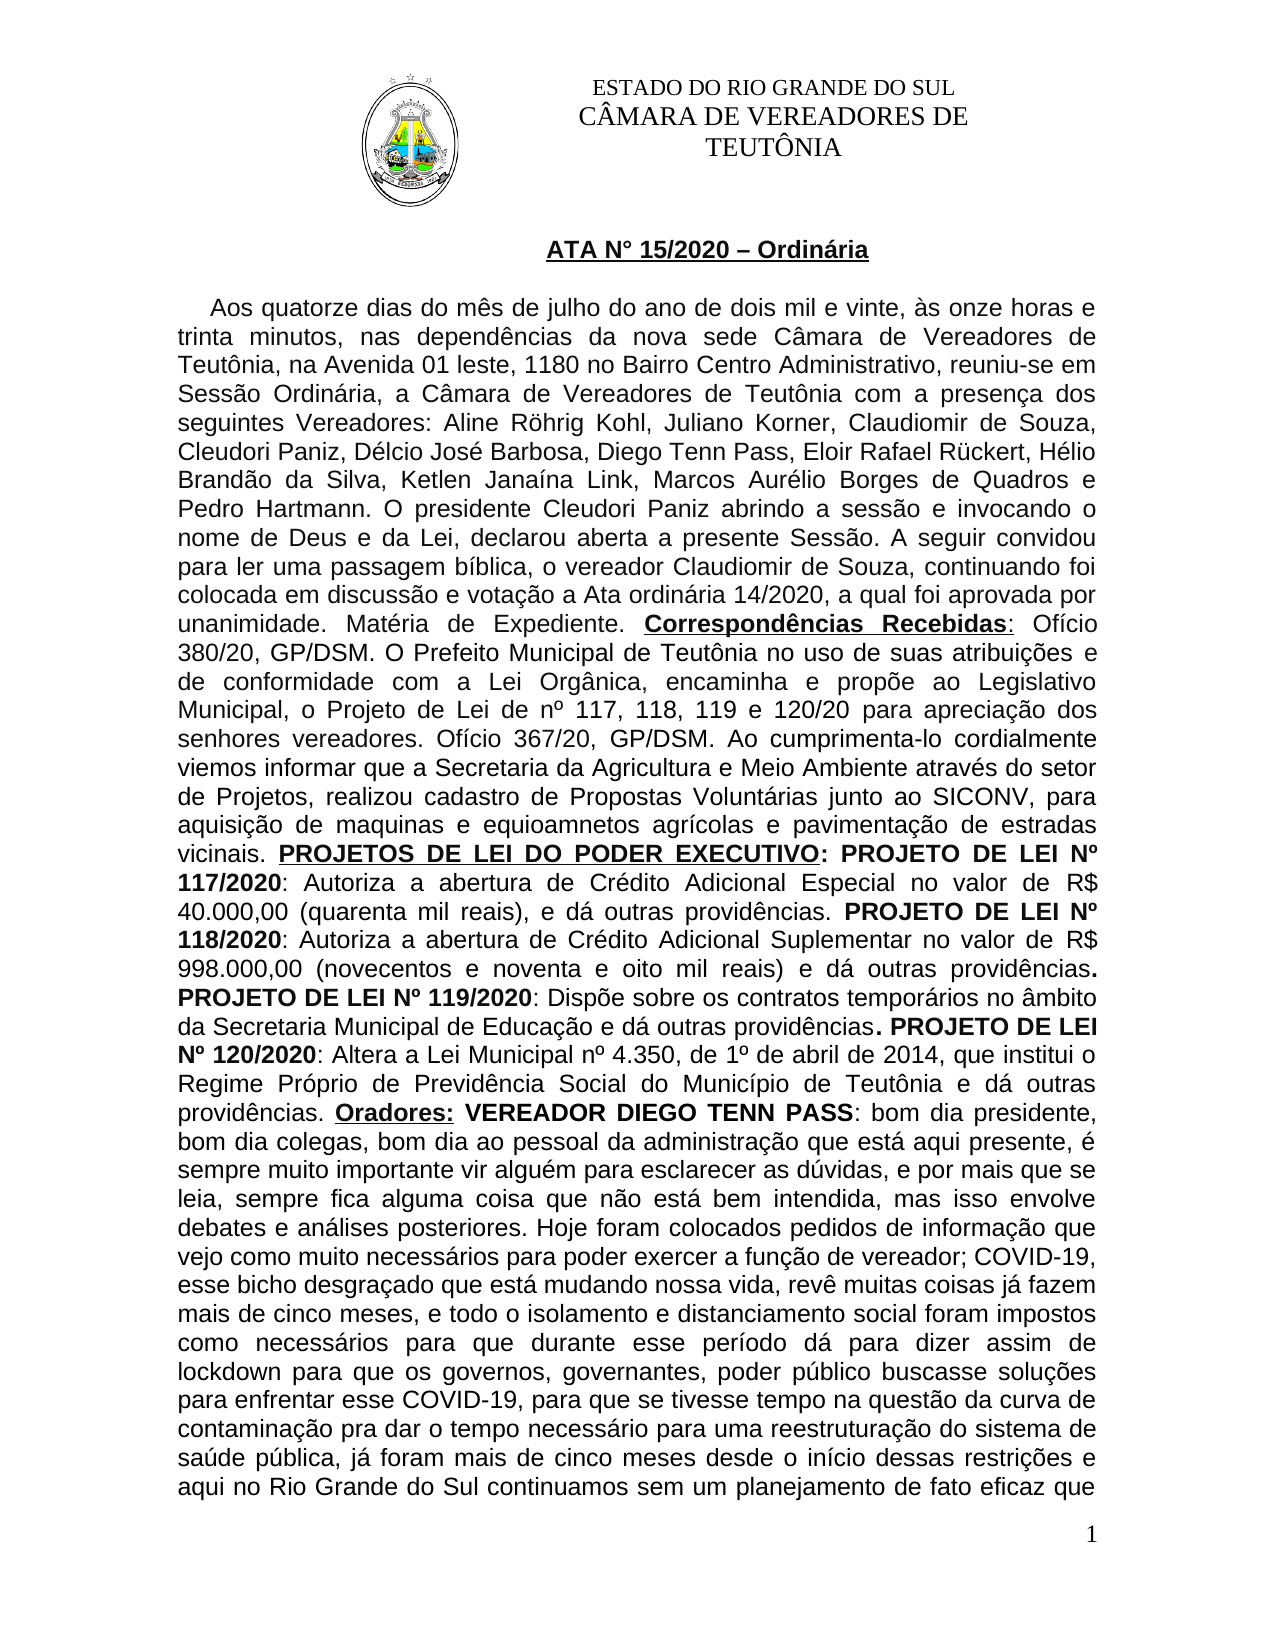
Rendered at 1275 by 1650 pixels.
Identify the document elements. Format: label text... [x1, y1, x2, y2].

picture [361, 73, 459, 207]
text ATA N° 15/2020 – Ordinária [472, 235, 1098, 264]
